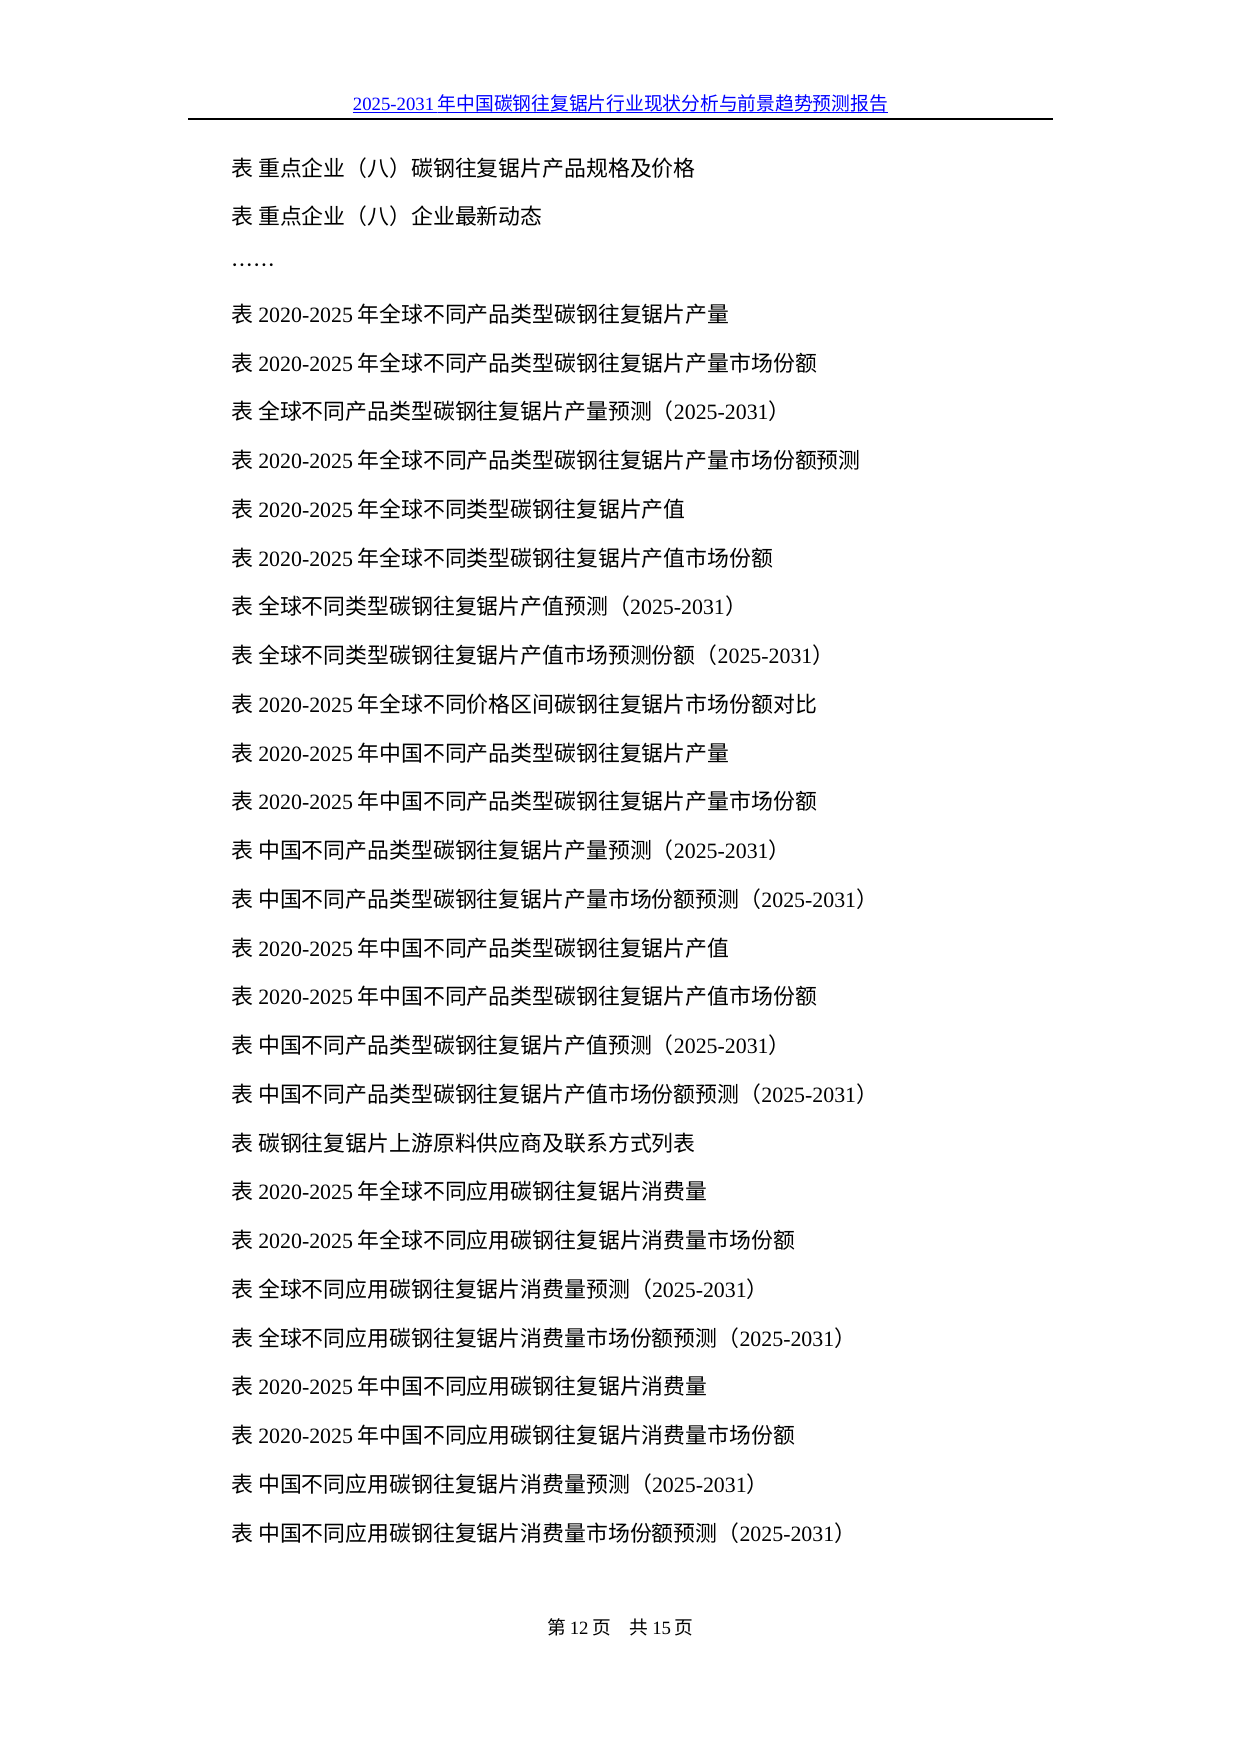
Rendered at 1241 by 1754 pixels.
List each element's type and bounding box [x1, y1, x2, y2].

text [187, 150, 1053, 1548]
